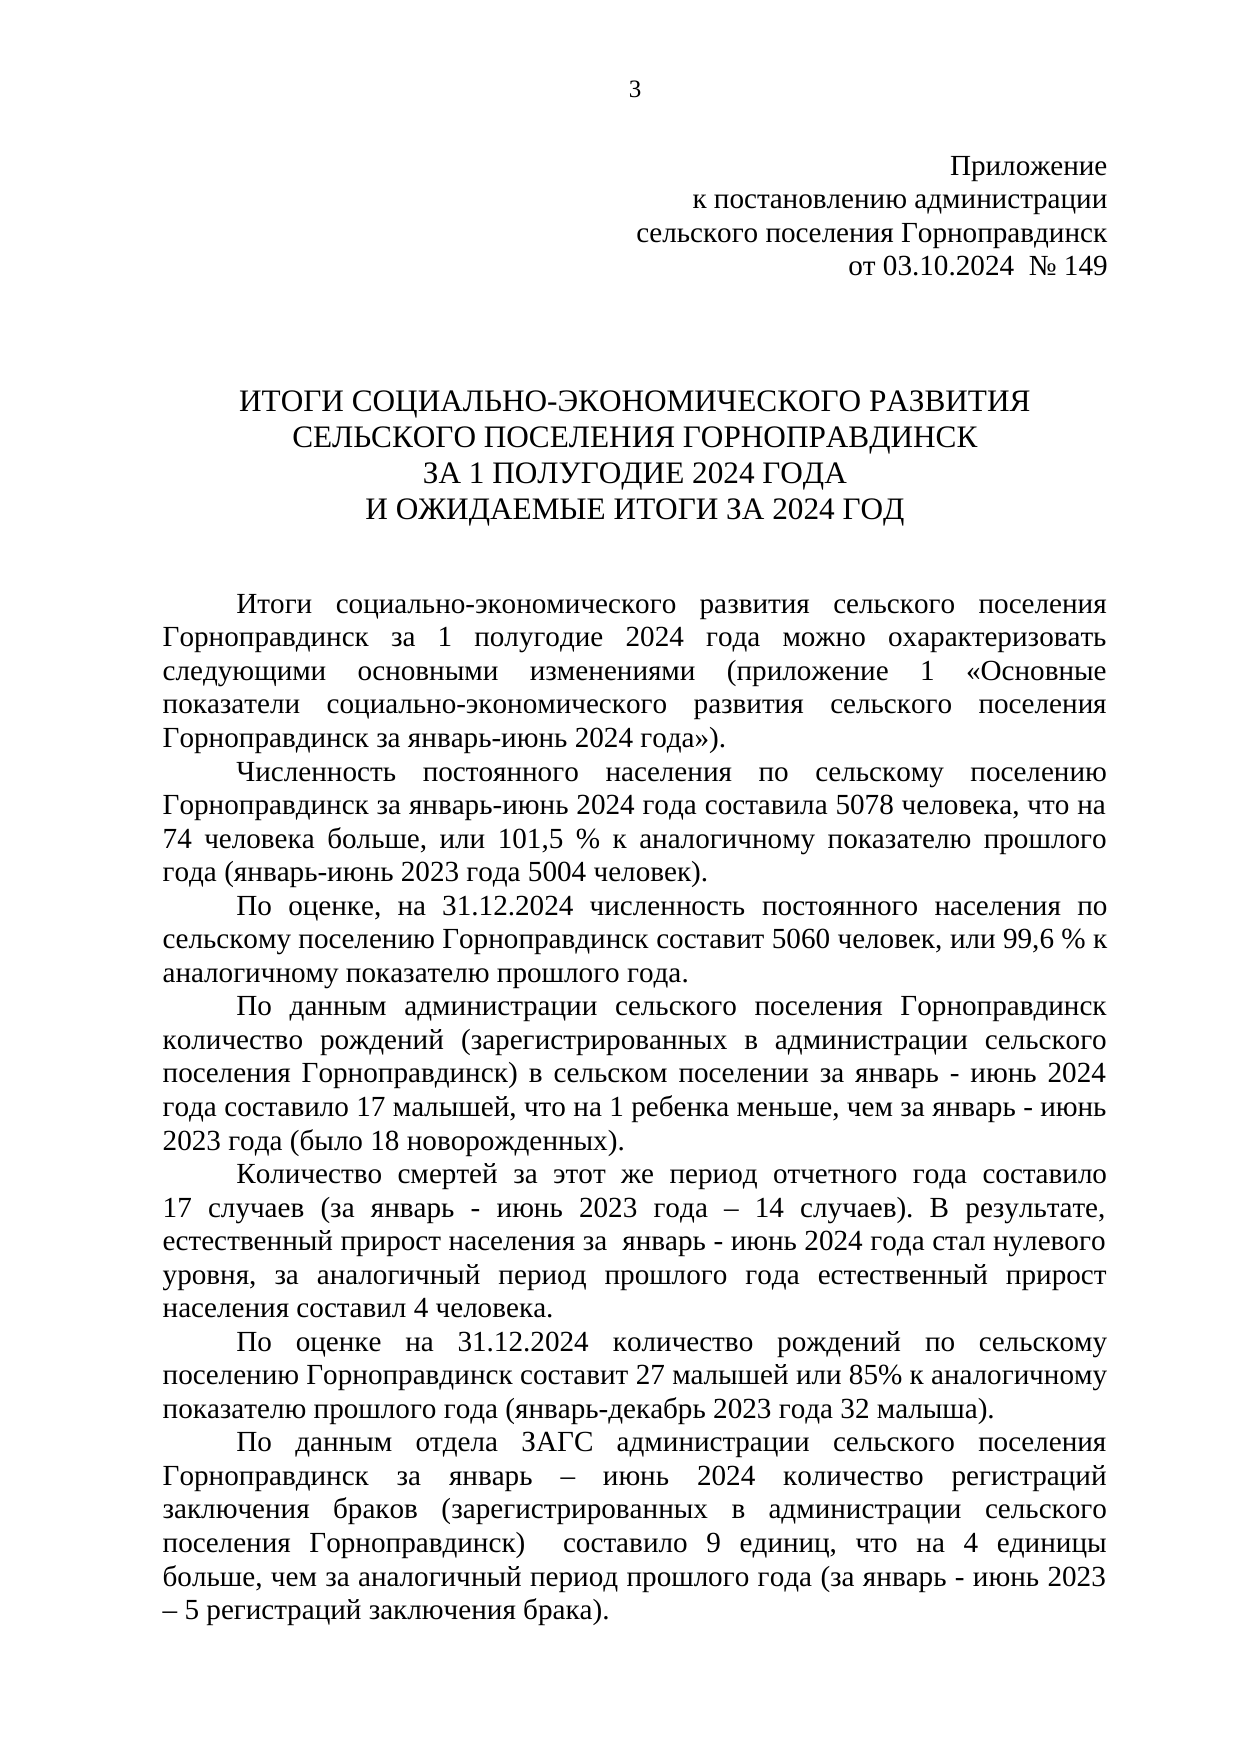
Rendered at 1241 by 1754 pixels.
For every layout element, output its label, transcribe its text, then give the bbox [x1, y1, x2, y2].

text По данным отдела ЗАГС администрации сельского поселения Горноправдинск за январь – июнь 2024 количество регистраций заключения браков (зарегистрированных в администрации сельского поселения Горноправдинск) составило 9 единиц, что на 4 единицы больше, чем за аналогичный период прошлого года (за январь - июнь 2023 – 5 регистраций заключения брака). [162, 1424, 1107, 1626]
text И ОЖИДАЕМЫЕ ИТОГИ ЗА 2024 ГОД [162, 490, 1107, 526]
text Итоги социально-экономического развития сельского поселения Горноправдинск за 1 полугодие 2024 года можно охарактеризовать следующими основными изменениями (приложение 1 «Основные показатели социально-экономического развития сельского поселения Горноправдинск за январь-июнь 2024 года»). [162, 586, 1107, 754]
text СЕЛЬСКОГО ПОСЕЛЕНИЯ ГОРНОПРАВДИНСК ЗА 1 ПОЛУГОДИЕ 2024 ГОДА [162, 418, 1107, 490]
text Численность постоянного населения по сельскому поселению Горноправдинск за январь-июнь 2024 года составила 5078 человека, что на 74 человека больше, или 101,5 % к аналогичному показателю прошлого года (январь-июнь 2023 года 5004 человек). [162, 754, 1107, 888]
text от 03.10.2024 № 149 [162, 248, 1107, 282]
text По оценке, на 31.12.2024 численность постоянного населения по сельскому поселению Горноправдинск составит 5060 человек, или 99,6 % к аналогичному показателю прошлого года. [162, 888, 1107, 988]
text ИТОГИ СОЦИАЛЬНО-ЭКОНОМИЧЕСКОГО РАЗВИТИЯ [162, 382, 1107, 418]
text По оценке на 31.12.2024 количество рождений по сельскому поселению Горноправдинск составит 27 малышей или 85% к аналогичному показателю прошлого года (январь-декабрь 2023 года 32 малыша). [162, 1324, 1107, 1424]
text Количество смертей за этот же период отчетного года составило 17 случаев (за январь - июнь 2023 года – 14 случаев). В результате, естественный прирост населения за январь - июнь 2024 года стал нулевого уровня, за аналогичный период прошлого года естественный прирост населения составил 4 человека. [162, 1156, 1107, 1324]
text Приложение [162, 148, 1107, 181]
text к постановлению администрации [162, 181, 1107, 215]
text По данным администрации сельского поселения Горноправдинск количество рождений (зарегистрированных в администрации сельского поселения Горноправдинск) в сельском поселении за январь - июнь 2024 года составило 17 малышей, что на 1 ребенка меньше, чем за январь - июнь 2023 года (было 18 новорожденных). [162, 988, 1107, 1156]
text сельского поселения Горноправдинск [162, 215, 1107, 248]
